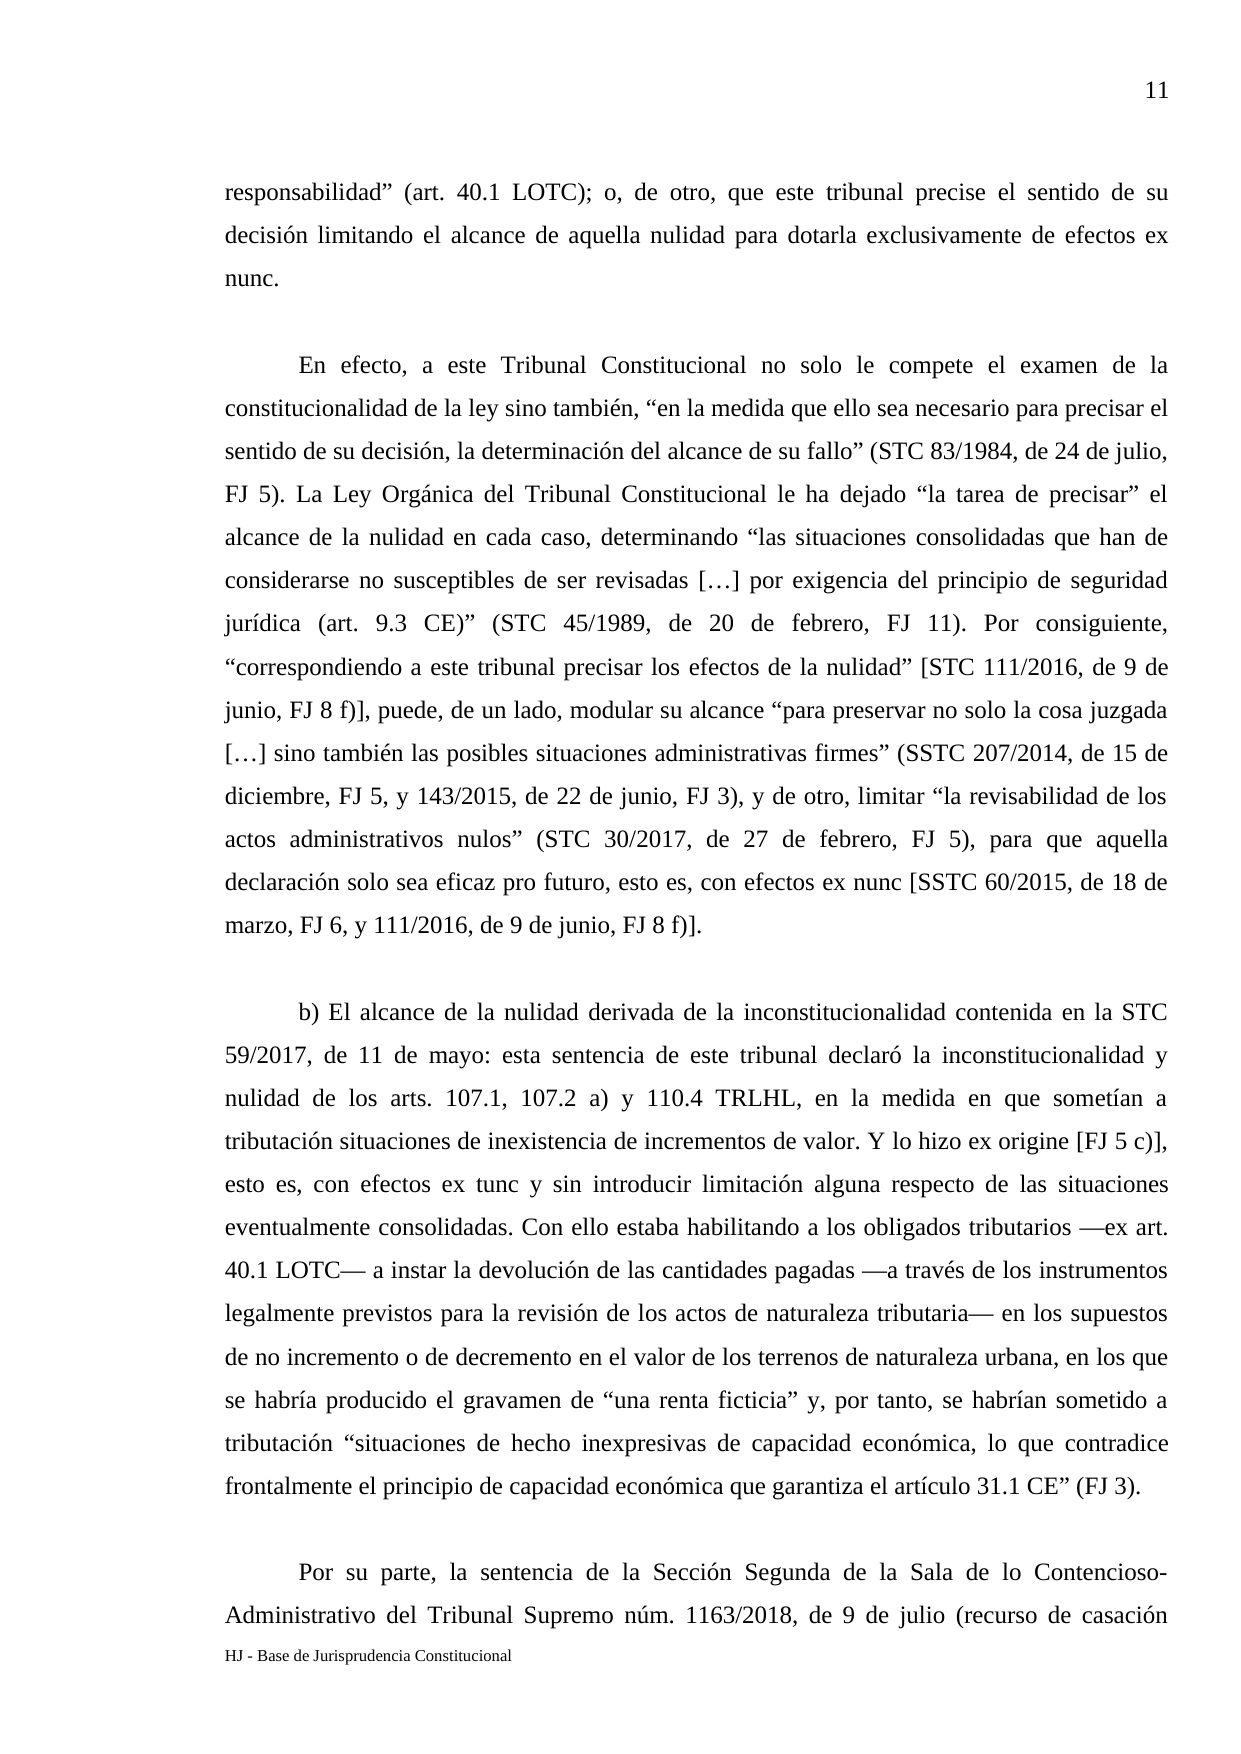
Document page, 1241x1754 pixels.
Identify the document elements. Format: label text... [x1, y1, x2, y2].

text En efecto, a este Tribunal Constitucional no solo le compete el examen de la constitucionalidad de la ley sino también, “en la medida que ello sea necesario para precisar el sentido de su decisión, la determinación del alcance de su fallo” (STC 83/1984, de 24 de julio, FJ 5). La Ley Orgánica del Tribunal Constitucional le ha dejado “la tarea de precisar” el alcance de la nulidad en cada caso, determinando “las situaciones consolidadas que han de considerarse no susceptibles de ser revisadas […] por exigencia del principio de seguridad jurídica (art. 9.3 CE)” (STC 45/1989, de 20 de febrero, FJ 11). Por consiguiente, “correspondiendo a este tribunal precisar los efectos de la nulidad” [STC 111/2016, de 9 de junio, FJ 8 f)], puede, de un lado, modular su alcance “para preservar no solo la cosa juzgada […] sino también las posibles situaciones administrativas firmes” (SSTC 207/2014, de 15 de diciembre, FJ 5, y 143/2015, de 22 de junio, FJ 3), y de otro, limitar “la revisabilidad de los actos administrativos nulos” (STC 30/2017, de 27 de febrero, FJ 5), para que aquella declaración solo sea eficaz pro futuro, esto es, con efectos ex nunc [SSTC 60/2015, de 18 de marzo, FJ 6, y 111/2016, de 9 de junio, FJ 8 f)]. [224, 350, 1169, 939]
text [224, 177, 1169, 292]
text b) El alcance de la nulidad derivada de la inconstitucionalidad contenida en la STC 59/2017, de 11 de mayo: esta sentencia de este tribunal declaró la inconstitucionalidad y nulidad de los arts. 107.1, 107.2 a) y 110.4 TRLHL, en la medida en que sometían a tributación situaciones de inexistencia de incrementos de valor. Y lo hizo ex origine [FJ 5 c)], esto es, con efectos ex tunc y sin introducir limitación alguna respecto de las situaciones eventualmente consolidadas. Con ello estaba habilitando a los obligados tributarios —ex art. 40.1 LOTC— a instar la devolución de las cantidades pagadas —a través de los instrumentos legalmente previstos para la revisión de los actos de naturaleza tributaria— en los supuestos de no incremento o de decremento en el valor de los terrenos de naturaleza urbana, en los que se habría producido el gravamen de “una renta ficticia” y, por tanto, se habrían sometido a tributación “situaciones de hecho inexpresivas de capacidad económica, lo que contradice frontalmente el principio de capacidad económica que garantiza el artículo 31.1 CE” (FJ 3). [224, 997, 1169, 1500]
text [224, 1557, 1169, 1629]
